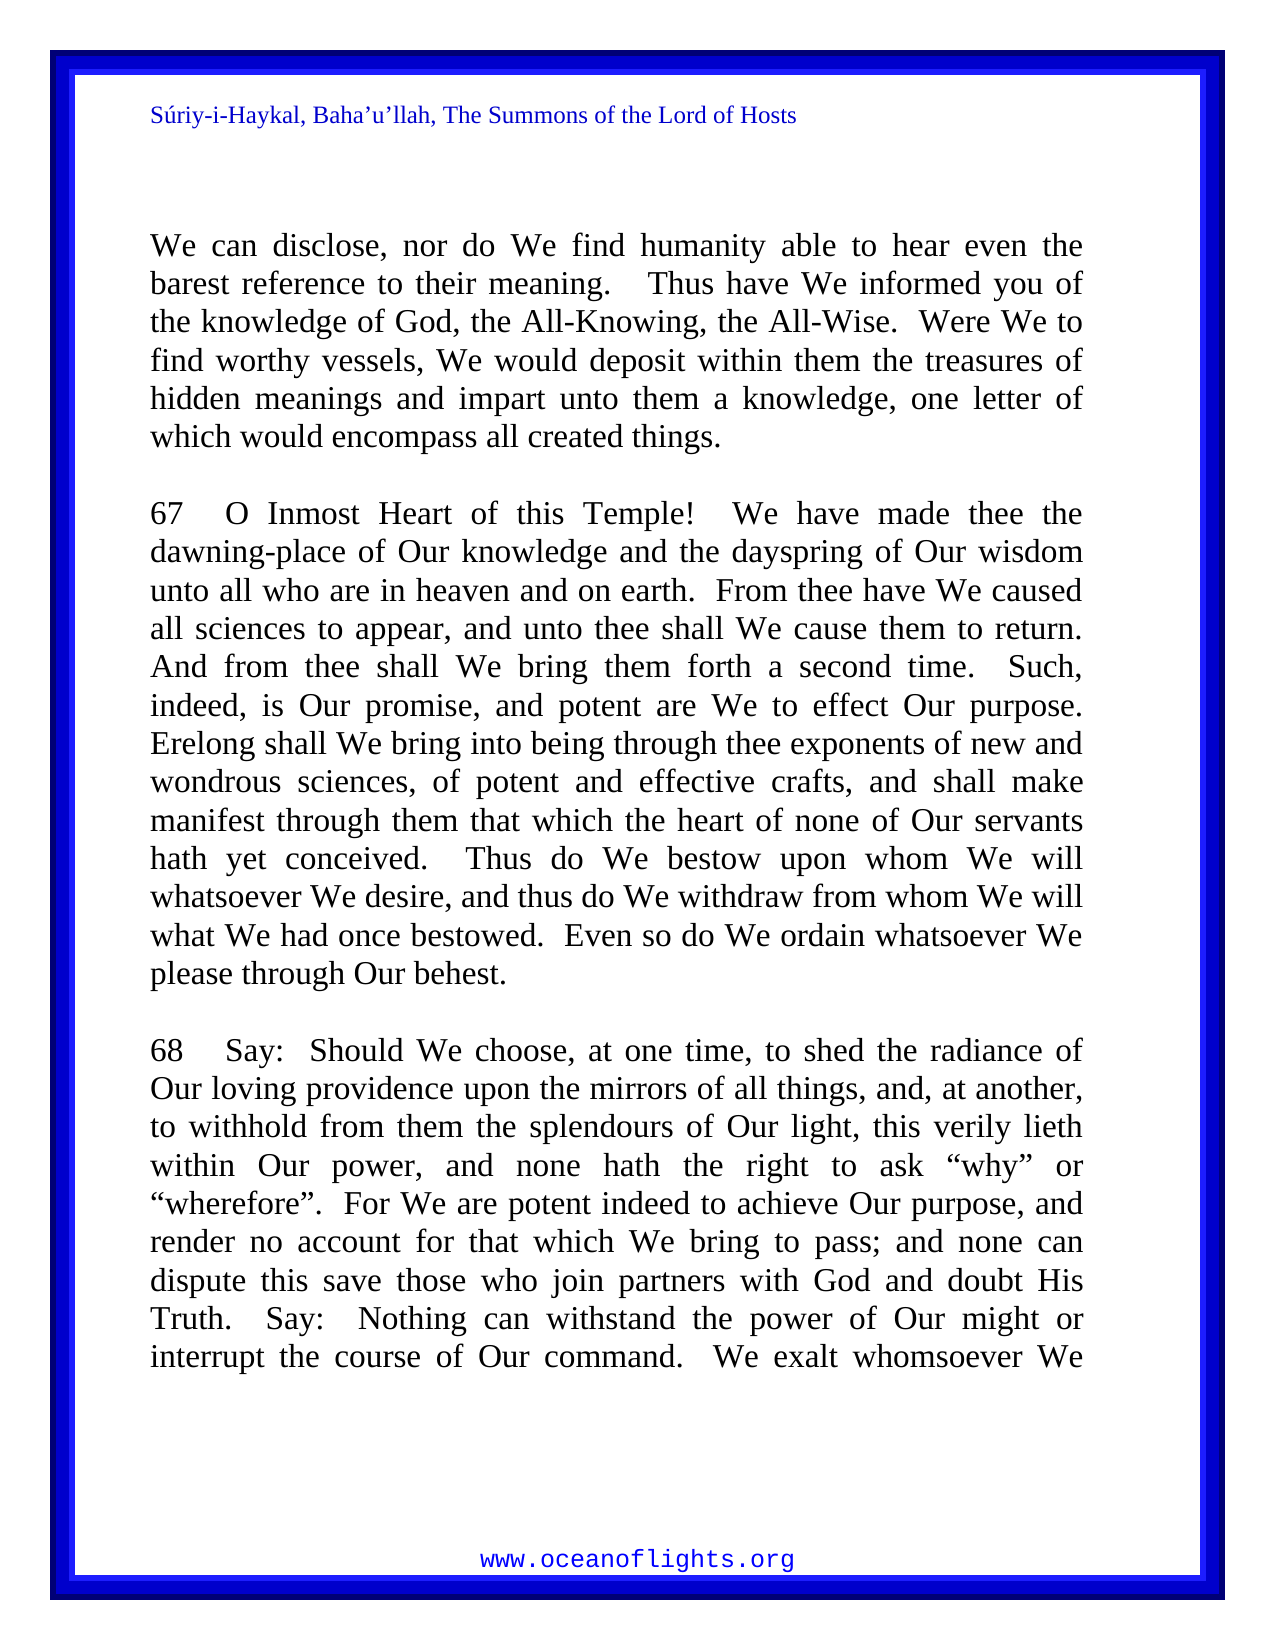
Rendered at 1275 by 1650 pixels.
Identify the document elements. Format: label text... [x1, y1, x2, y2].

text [150, 1030, 1084, 1375]
text 67 O Inmost Heart of this Temple! We have made thee the dawning-place of Our knowledge and the dayspring of Our wisdom unto all who are in heaven and on earth. From thee have We caused all sciences to appear, and unto thee shall We cause them to return. And from thee shall We bring them forth a second time. Such, indeed, is Our promise, and potent are We to effect Our purpose. Erelong shall We bring into being through thee exponents of new and wondrous sciences, of potent and effective crafts, and shall make manifest through them that which the heart of none of Our servants hath yet conceived. Thus do We bestow upon whom We will whatsoever We desire, and thus do We withdraw from whom We will what We had once bestowed. Even so do We ordain whatsoever We please through Our behest. [150, 493, 1084, 992]
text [150, 225, 1084, 455]
